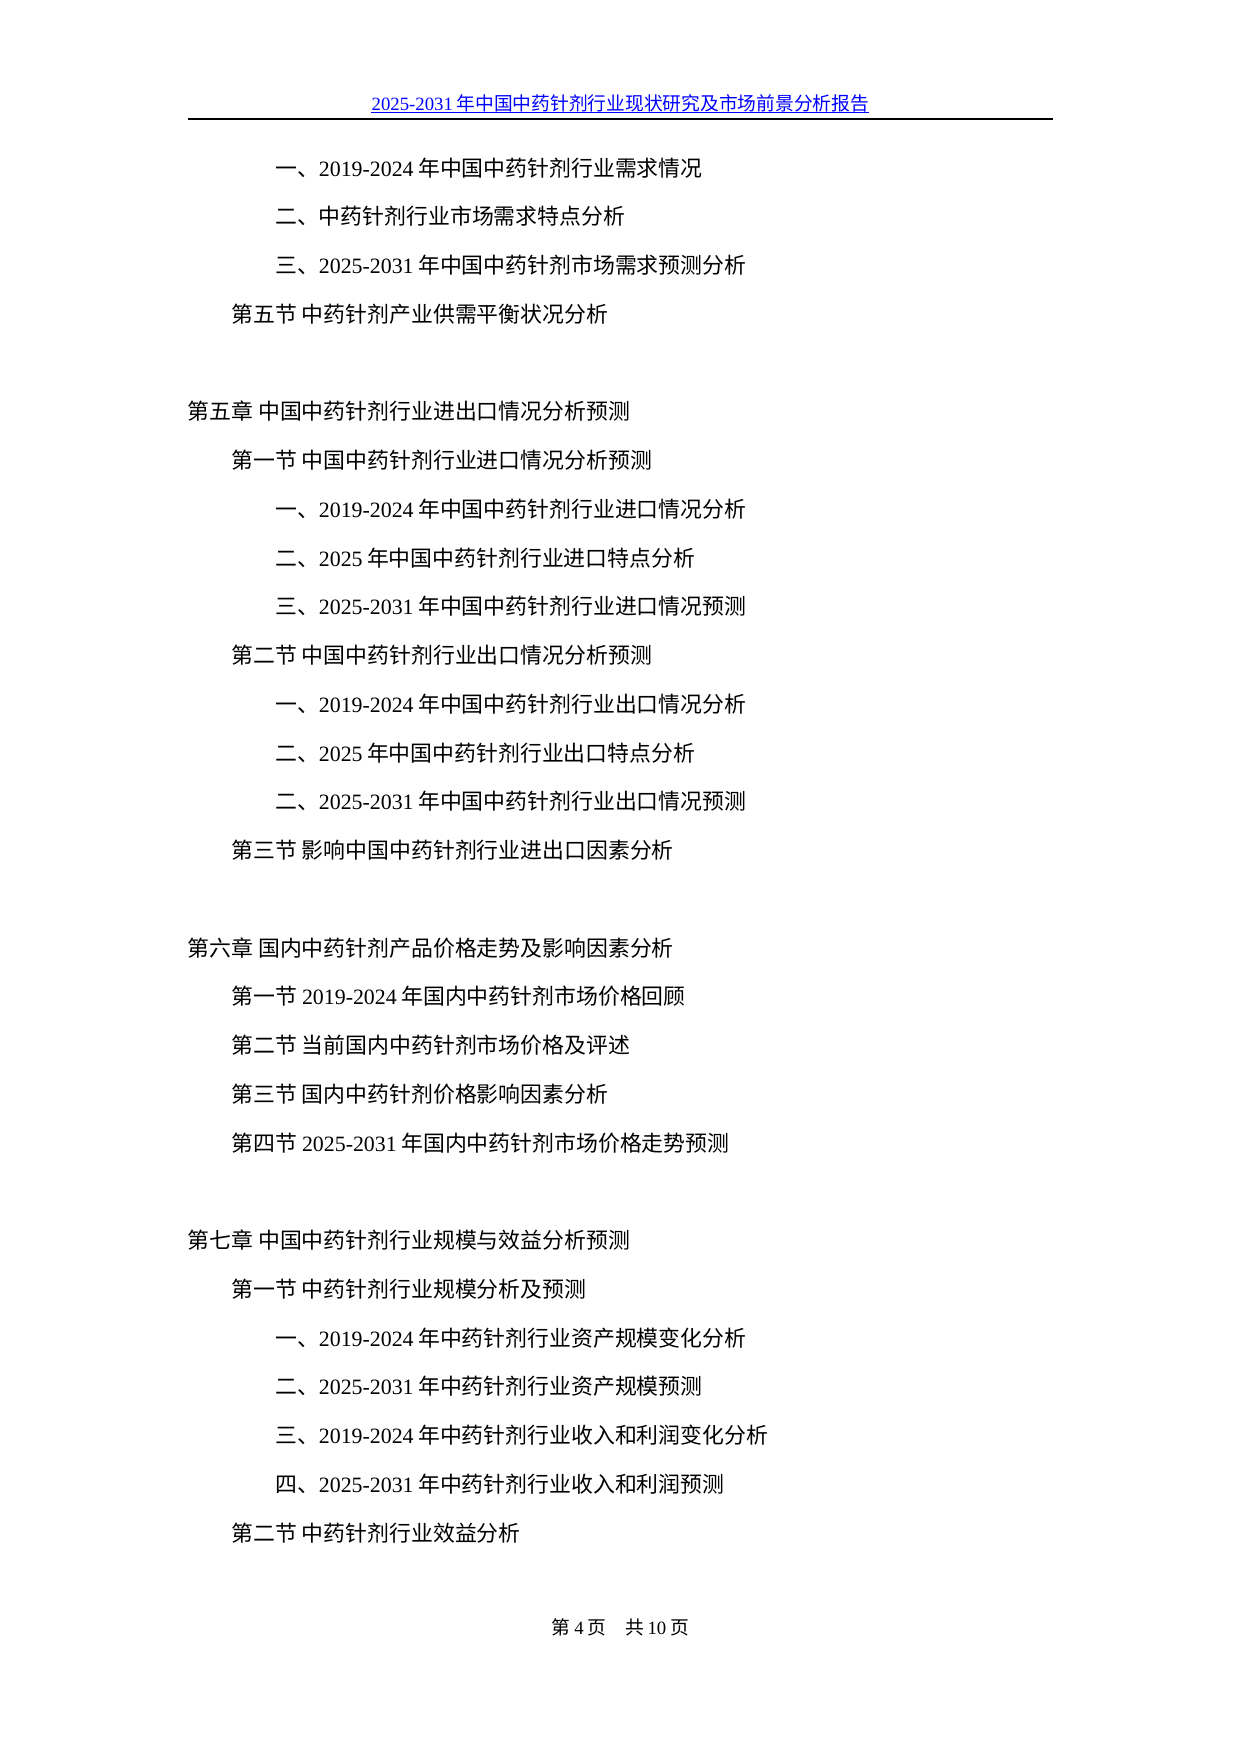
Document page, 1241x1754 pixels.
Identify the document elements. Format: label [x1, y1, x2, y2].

text [187, 150, 1053, 1548]
